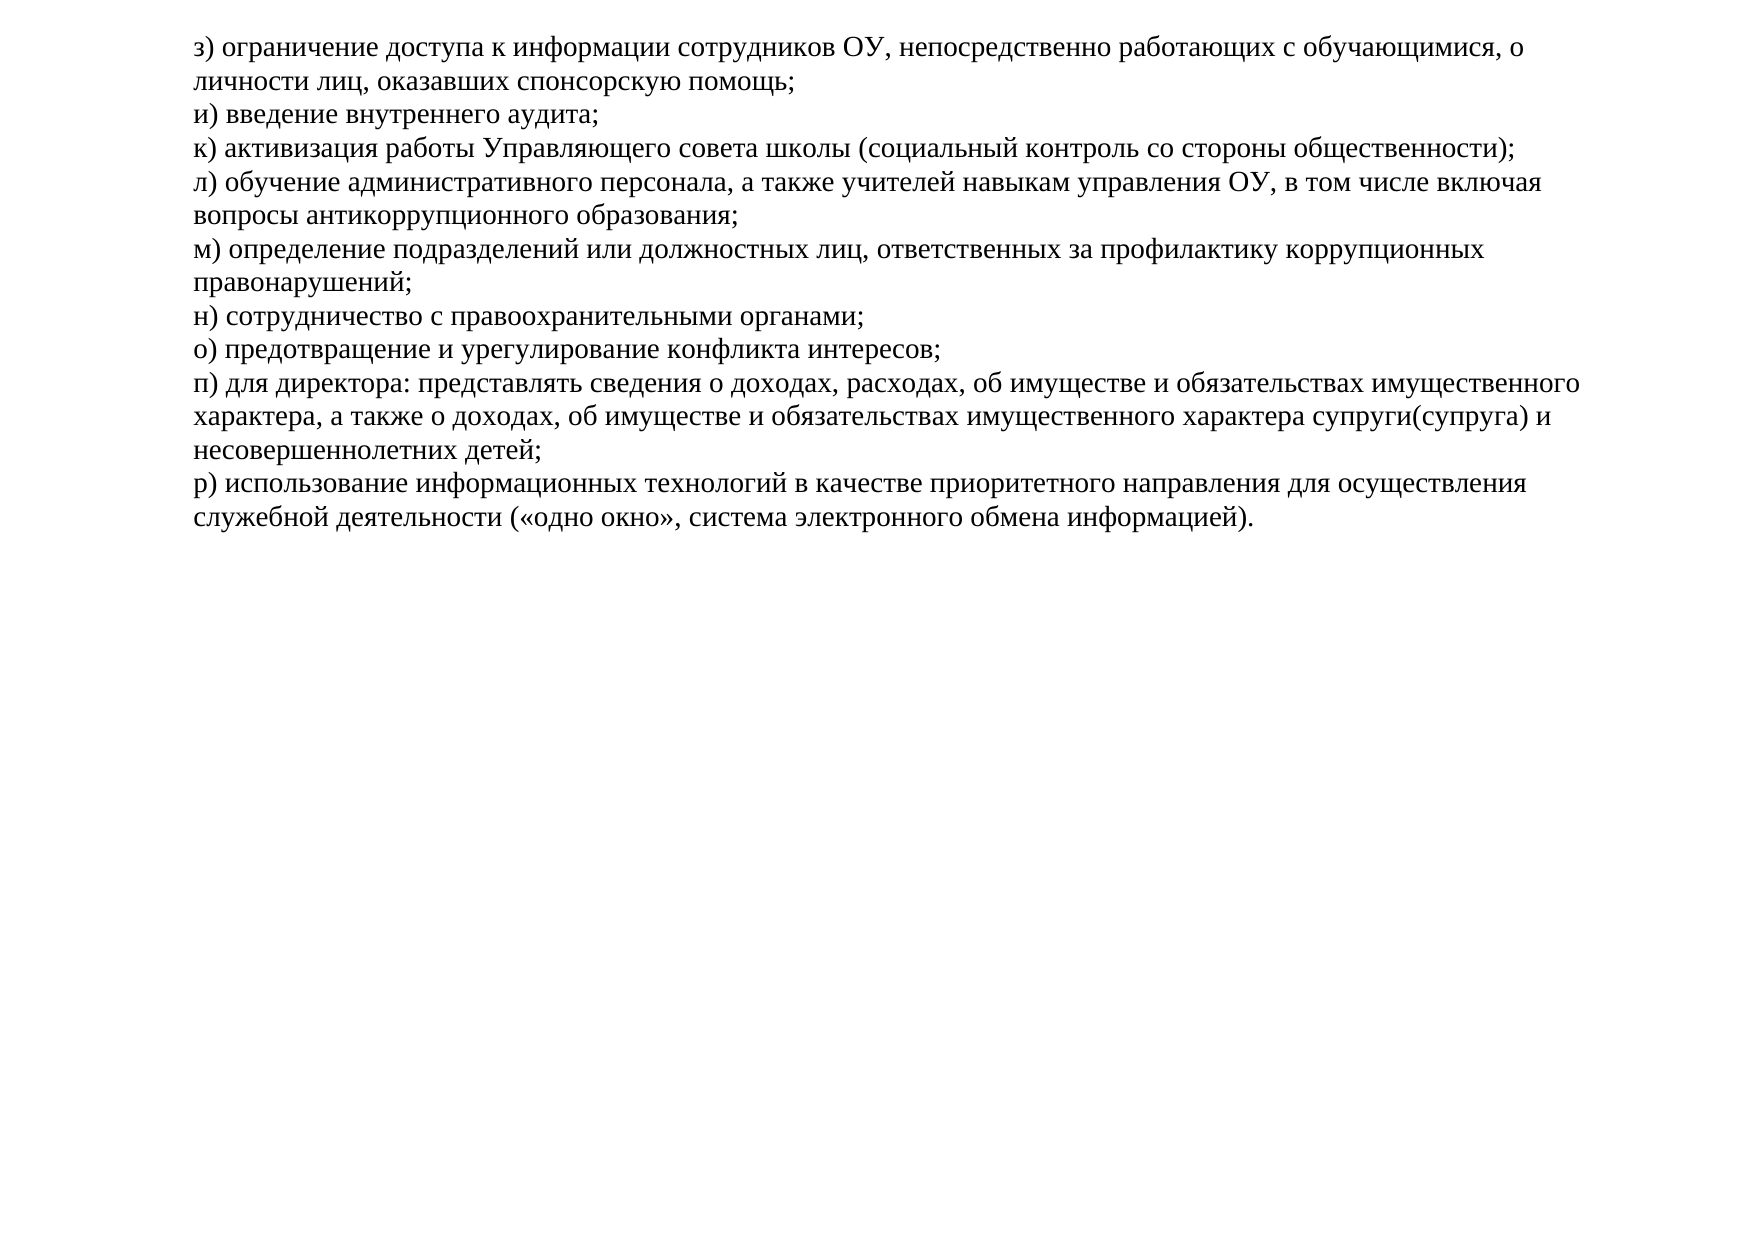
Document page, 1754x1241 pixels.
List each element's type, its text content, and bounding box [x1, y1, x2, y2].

list н) сотрудничество с правоохранительными органами; [193, 298, 1636, 331]
list м) определение подразделений или должностных лиц, ответственных за профилактику коррупционных правонарушений; [193, 231, 1636, 298]
list к) активизация работы Управляющего совета школы (социальный контроль со стороны общественности); [193, 130, 1636, 164]
list о) предотвращение и урегулирование конфликта интересов; [193, 331, 1636, 365]
list л) обучение административного персонала, а также учителей навыкам управления ОУ, в том числе включая вопросы антикоррупционного образования; [193, 164, 1636, 231]
list и) введение внутреннего аудита; [193, 97, 1636, 130]
list р) использование информационных технологий в качестве приоритетного направления для осуществления служебной деятельности («одно окно», система электронного обмена информацией). [193, 466, 1636, 533]
list з) ограничение доступа к информации сотрудников ОУ, непосредственно работающих с обучающимися, о личности лиц, оказавших спонсорскую помощь; [193, 29, 1636, 97]
list п) для директора: представлять сведения о доходах, расходах, об имуществе и обязательствах имущественного характера, а также о доходах, об имуществе и обязательствах имущественного характера супруги(супруга) и несовершеннолетних детей; [193, 365, 1636, 466]
